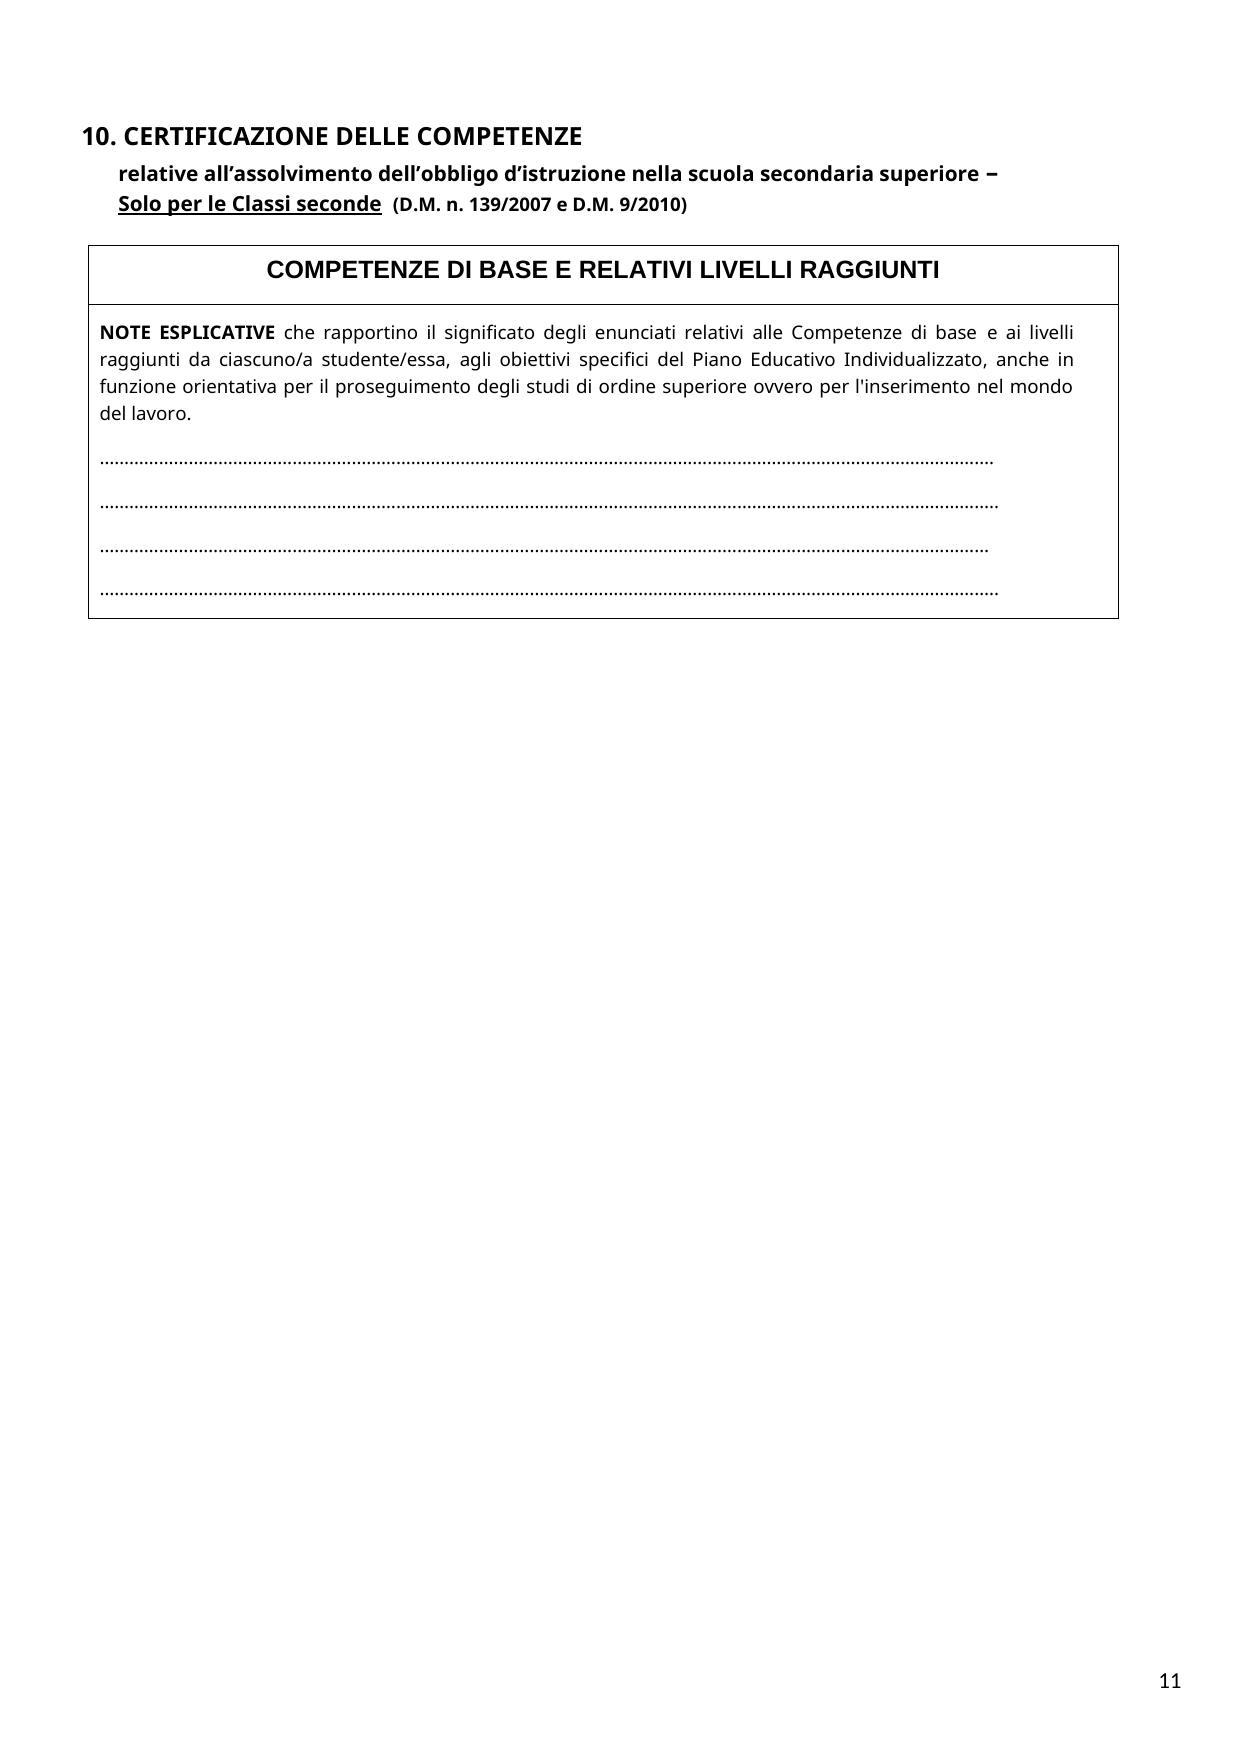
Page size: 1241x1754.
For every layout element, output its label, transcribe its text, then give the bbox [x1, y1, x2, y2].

subtitle 10. CERTIFICAZIONE DELLE COMPETENZE [81, 118, 1181, 152]
table_header COMPETENZE DI BASE E RELATIVI LIVELLI RAGGIUNTI [89, 246, 1118, 304]
subtitle relative all’assolvimento dell’obbligo d’istruzione nella scuola secondaria superiore – [118, 155, 1181, 189]
table_cell NOTE ESPLICATIVE che rapportino il significato degli enunciati relativi alle Competenze di base e ai livelli raggiunti da ciascuno/a studente/essa, agli obiettivi specifici del Piano Educativo Individualizzato, anche in funzione orientativa per il proseguimento degli studi di ordine superiore ovvero per l'inserimento nel mondo del lavoro. ………………………………………………………………………………………………………………………………………………………………. ……………………………………………………………………………………………………………………………………………………………….. ……………………………………………………………………………………………………………………………………………………………… ……………………………………………………………………………………………………………………………………………………………….. [89, 305, 1118, 618]
subtitle Solo per le Classi seconde (D.M. n. 139/2007 e D.M. 9/2010) [118, 189, 1181, 217]
